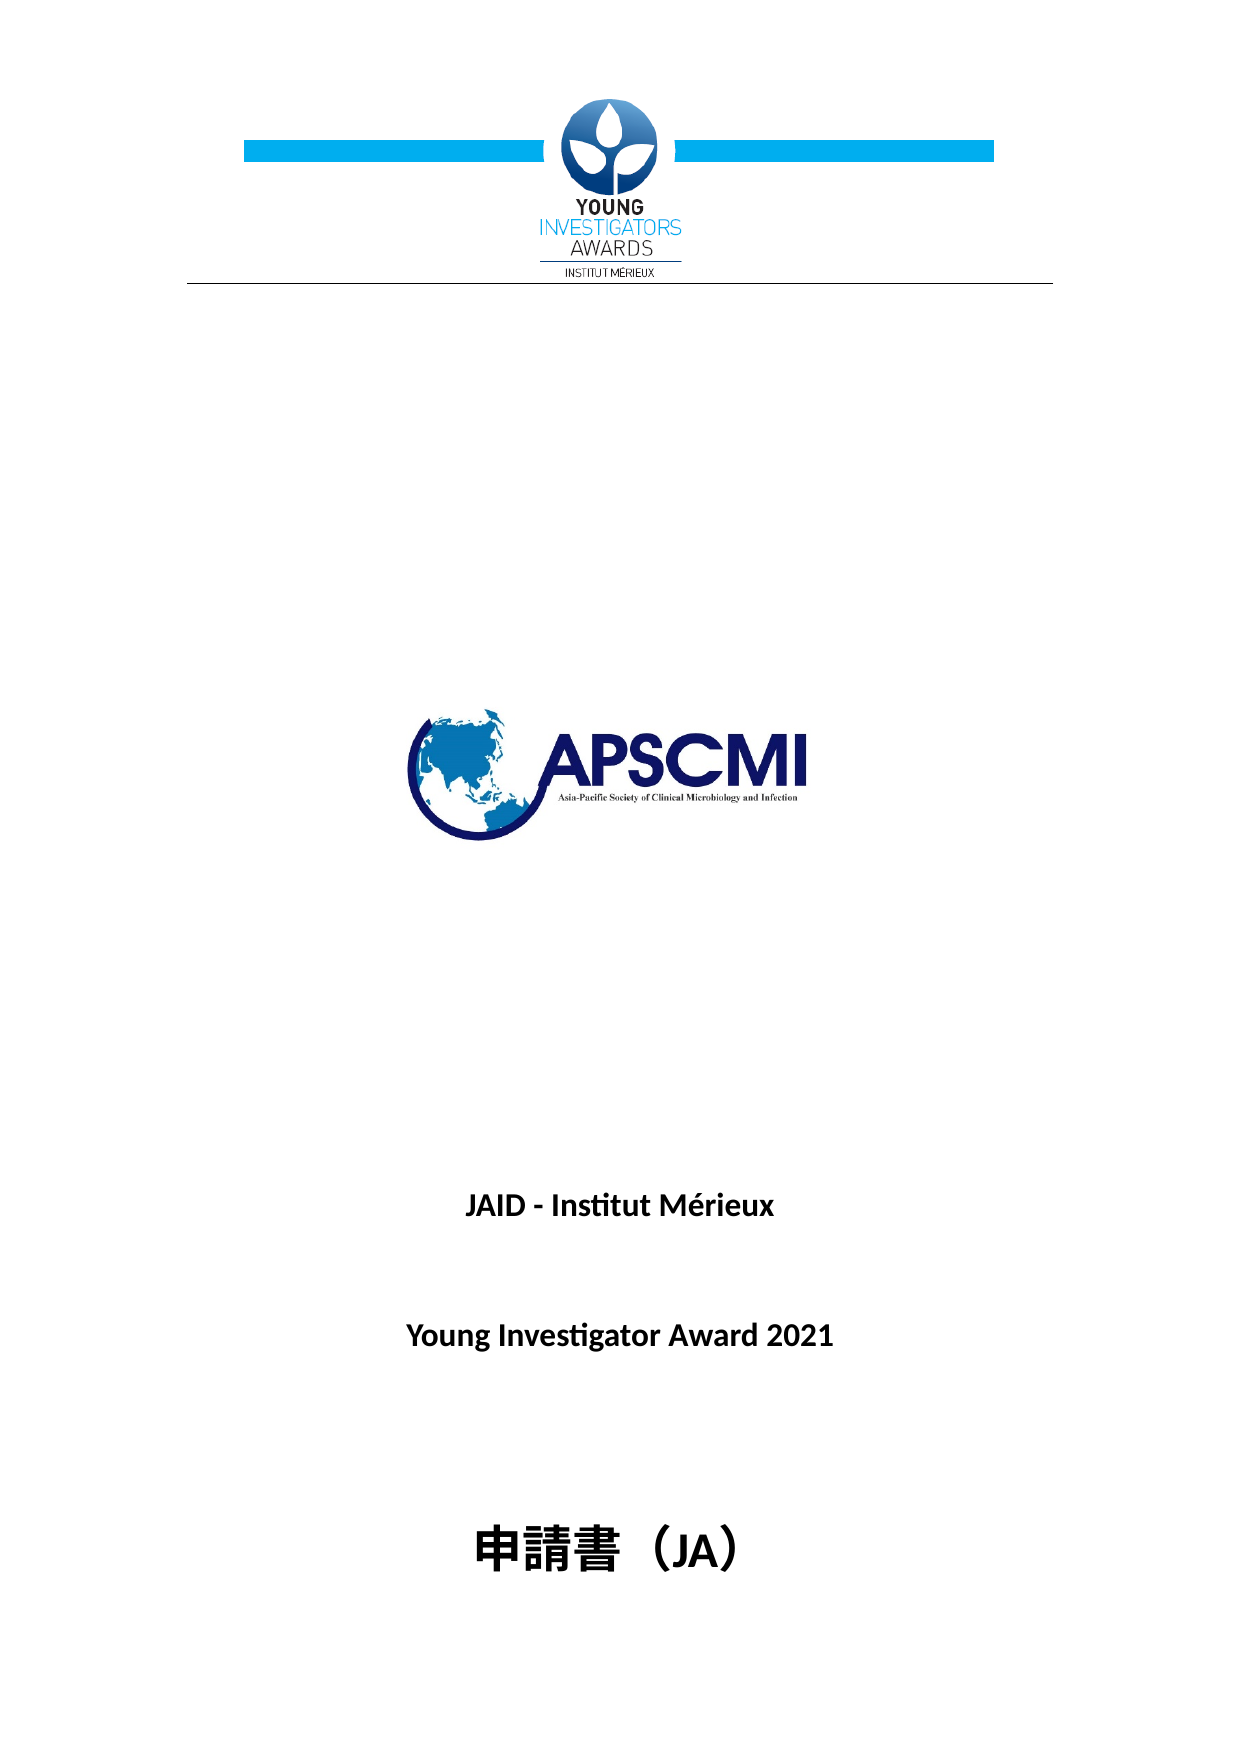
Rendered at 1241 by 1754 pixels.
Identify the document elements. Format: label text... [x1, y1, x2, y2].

text Young Investigator Award 2021 [187, 1301, 1053, 1366]
text JAID - Institut Mérieux [187, 1171, 1053, 1236]
text 申請書（JA） [187, 1496, 1053, 1594]
picture [240, 88, 1000, 281]
picture [307, 553, 934, 974]
